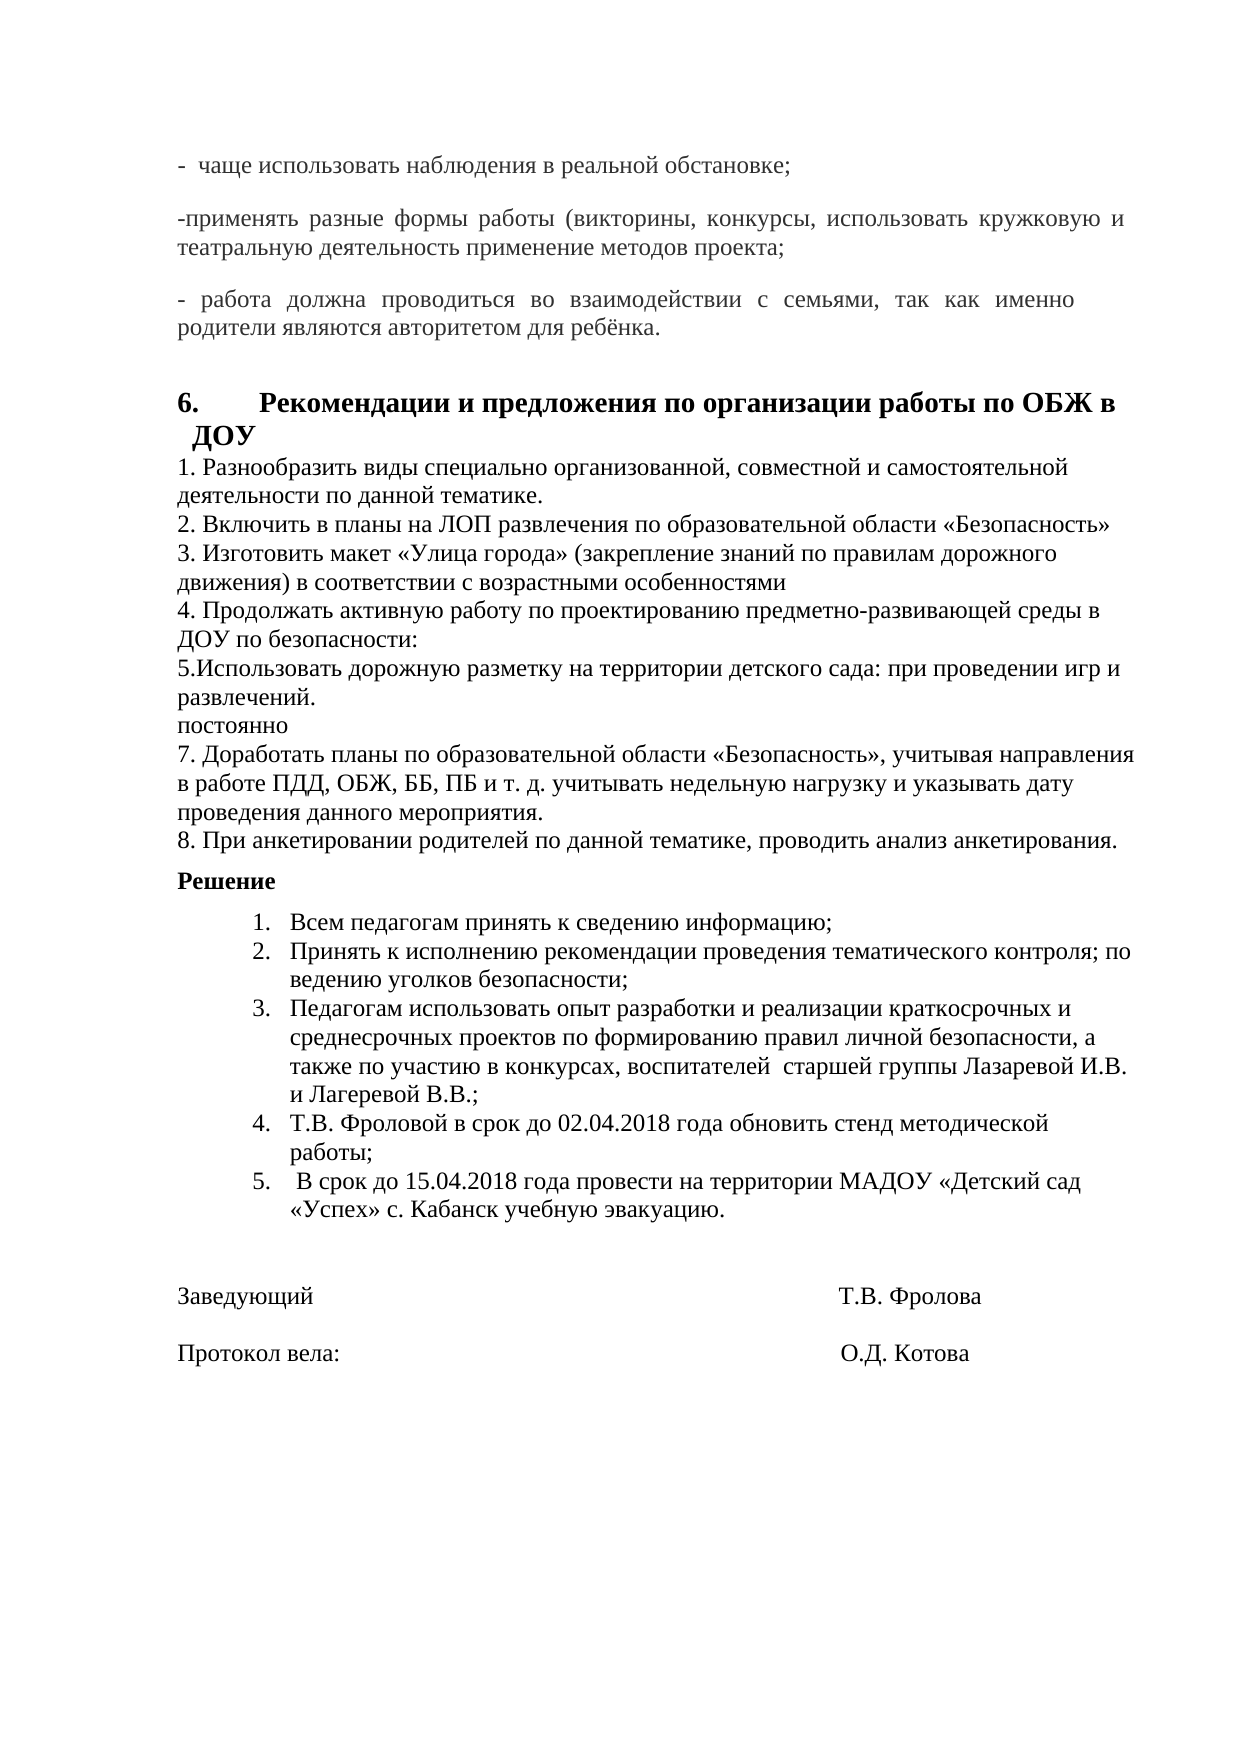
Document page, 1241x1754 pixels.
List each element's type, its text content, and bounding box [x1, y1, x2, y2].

text 8. При анкетировании родителей по данной тематике, проводить анализ анкетирования. [177, 826, 1137, 854]
text Протокол вела: О.Д. Котова [177, 1338, 1136, 1367]
list Педагогам использовать опыт разработки и реализации краткосрочных и среднесрочных проектов по формированию правил личной безопасности, а также по участию в конкурсах, воспитателей старшей группы Лазаревой И.В. и Лагеревой В.В.; [252, 993, 1136, 1108]
list В срок до 15.04.2018 года провести на территории МАДОУ «Детский сад «Успех» с. Кабанск учебную эвакуацию. [252, 1166, 1136, 1223]
list Принять к исполнению рекомендации проведения тематического контроля; по ведению уголков безопасности; [252, 936, 1136, 993]
text постоянно [177, 711, 1136, 739]
text 2. Включить в планы на ЛОП развлечения по образовательной области «Безопасность» [177, 509, 1136, 538]
text -применять разные формы работы (викторины, конкурсы, использовать кружковую и театральную деятельность применение методов проекта; [177, 204, 1126, 261]
text Решение [177, 866, 1137, 895]
text Заведующий Т.В. Фролова [177, 1281, 1136, 1309]
text 3. Изготовить макет «Улица города» (закрепление знаний по правилам дорожного движения) в соответствии с возрастными особенностями [177, 538, 1136, 596]
list Рекомендации и предложения по организации работы по ОБЖ в ДОУ [177, 385, 1136, 452]
text - работа должна проводиться во взаимодействии с семьями, так как именно родители являются авторитетом для ребёнка. [177, 286, 1076, 341]
text 7. Доработать планы по образовательной области «Безопасность», учитывая направления в работе ПДД, ОБЖ, ББ, ПБ и т. д. учитывать недельную нагрузку и указывать дату проведения данного мероприятия. [177, 739, 1136, 826]
text 5.Использовать дорожную разметку на территории детского сада: при проведении игр и развлечений. [177, 653, 1136, 711]
list Т.В. Фроловой в срок до 02.04.2018 года обновить стенд методической работы; [252, 1108, 1136, 1166]
text 4. Продолжать активную работу по проектированию предметно-развивающей среды в ДОУ по безопасности: [177, 596, 1136, 653]
text 1. Разнообразить виды специально организованной, совместной и самостоятельной деятельности по данной тематике. [177, 452, 1136, 509]
list Всем педагогам принять к сведению информацию; [252, 907, 1136, 936]
list чаще использовать наблюдения в реальной обстановке; [177, 150, 1136, 179]
